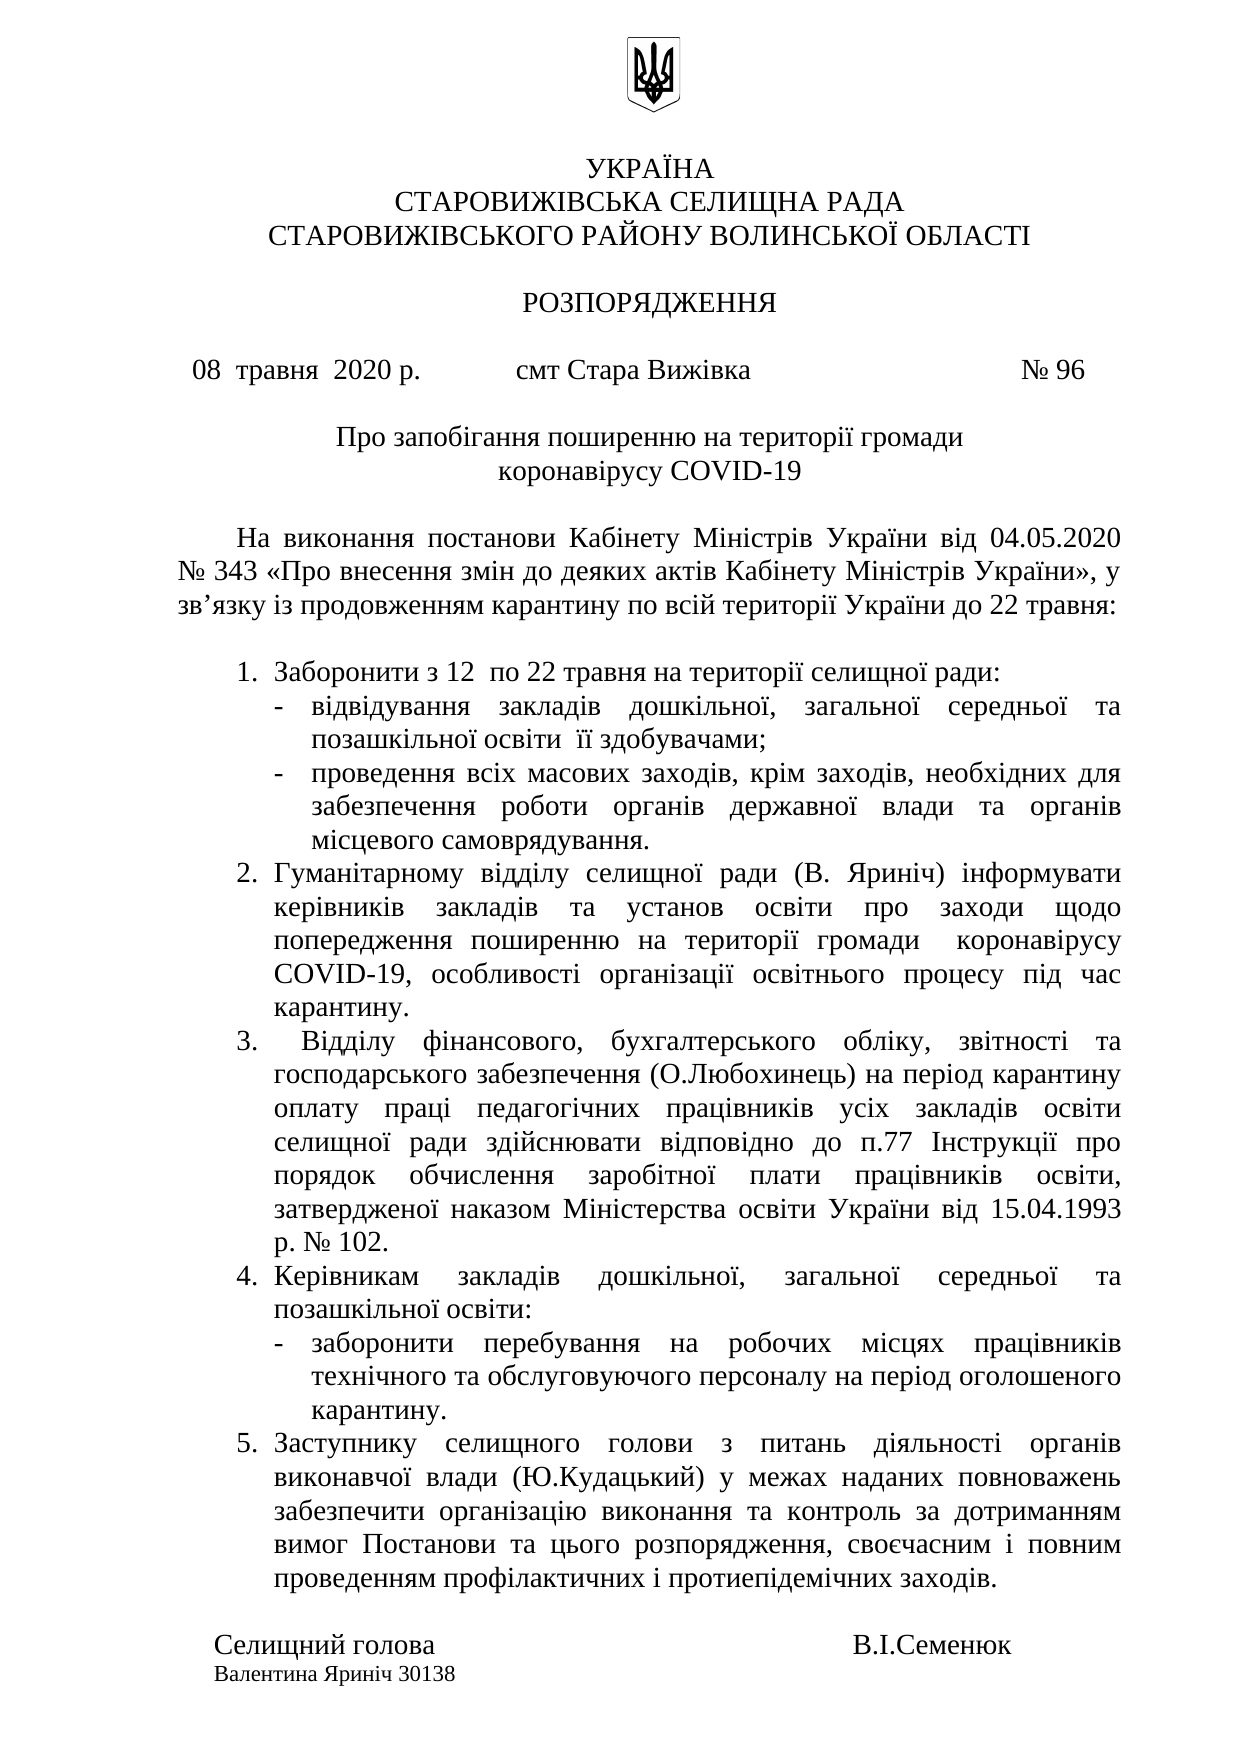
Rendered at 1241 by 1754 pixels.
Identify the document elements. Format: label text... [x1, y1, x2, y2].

text Валентина Яриніч 30138 [177, 1660, 1122, 1687]
list заборонити перебування на робочих місцях працівників технічного та обслуговуючого персоналу на період оголошеного карантину. [274, 1325, 1122, 1426]
text На виконання постанови Кабінету Міністрів України від 04.05.2020 № 343 «Про внесення змін до деяких актів Кабінету Міністрів України», у зв’язку із продовженням карантину по всій території України до 22 травня: [177, 520, 1122, 621]
list Заступнику селищного голови з питань діяльності органів виконавчої влади (Ю.Кудацький) у межах наданих повноважень забезпечити організацію виконання та контроль за дотриманням вимог Постанови та цього розпорядження, своєчасним і повним проведенням профілактичних і протиепідемічних заходів. [236, 1426, 1122, 1593]
text Селищний голова В.І.Семенюк [177, 1627, 1122, 1660]
text УКРАЇНА [177, 151, 1122, 184]
text коронавірусу COVID-19 [177, 453, 1122, 486]
list Відділу фінансового, бухгалтерського обліку, звітності та господарського забезпечення (О.Любохинець) на період карантину оплату праці педагогічних працівників усіх закладів освіти селищної ради здійснювати відповідно до п.77 Інструкції про порядок обчислення заробітної плати працівників освіти, затвердженої наказом Міністерства освіти України від 15.04.1993 р. № 102. [236, 1023, 1122, 1258]
list проведення всіх масових заходів, крім заходів, необхідних для забезпечення роботи органів державної влади та органів місцевого самоврядування. [274, 755, 1122, 855]
text 08 травня 2020 р. смт Стара Вижівка № 96 [177, 352, 1122, 386]
text РОЗПОРЯДЖЕННЯ [177, 285, 1122, 319]
picture [627, 37, 681, 113]
list відвідування закладів дошкільної, загальної середньої та позашкільної освіти її здобувачами; [274, 688, 1122, 755]
text СТАРОВИЖІВСЬКОГО РАЙОНУ ВОЛИНСЬКОЇ ОБЛАСТІ [177, 218, 1122, 252]
list Гуманітарному відділу селищної ради (В. Яриніч) інформувати керівників закладів та установ освіти про заходи щодо попередження поширенню на території громади коронавірусу COVID-19, особливості організації освітнього процесу під час карантину. [236, 855, 1122, 1023]
text Про запобігання поширенню на території громади [177, 419, 1122, 453]
list Заборонити з 12 по 22 травня на території селищної ради: [236, 654, 1122, 688]
list Керівникам закладів дошкільної, загальної середньої та позашкільної освіти: [236, 1258, 1122, 1325]
text СТАРОВИЖІВСЬКА СЕЛИЩНА РАДА [177, 184, 1122, 218]
